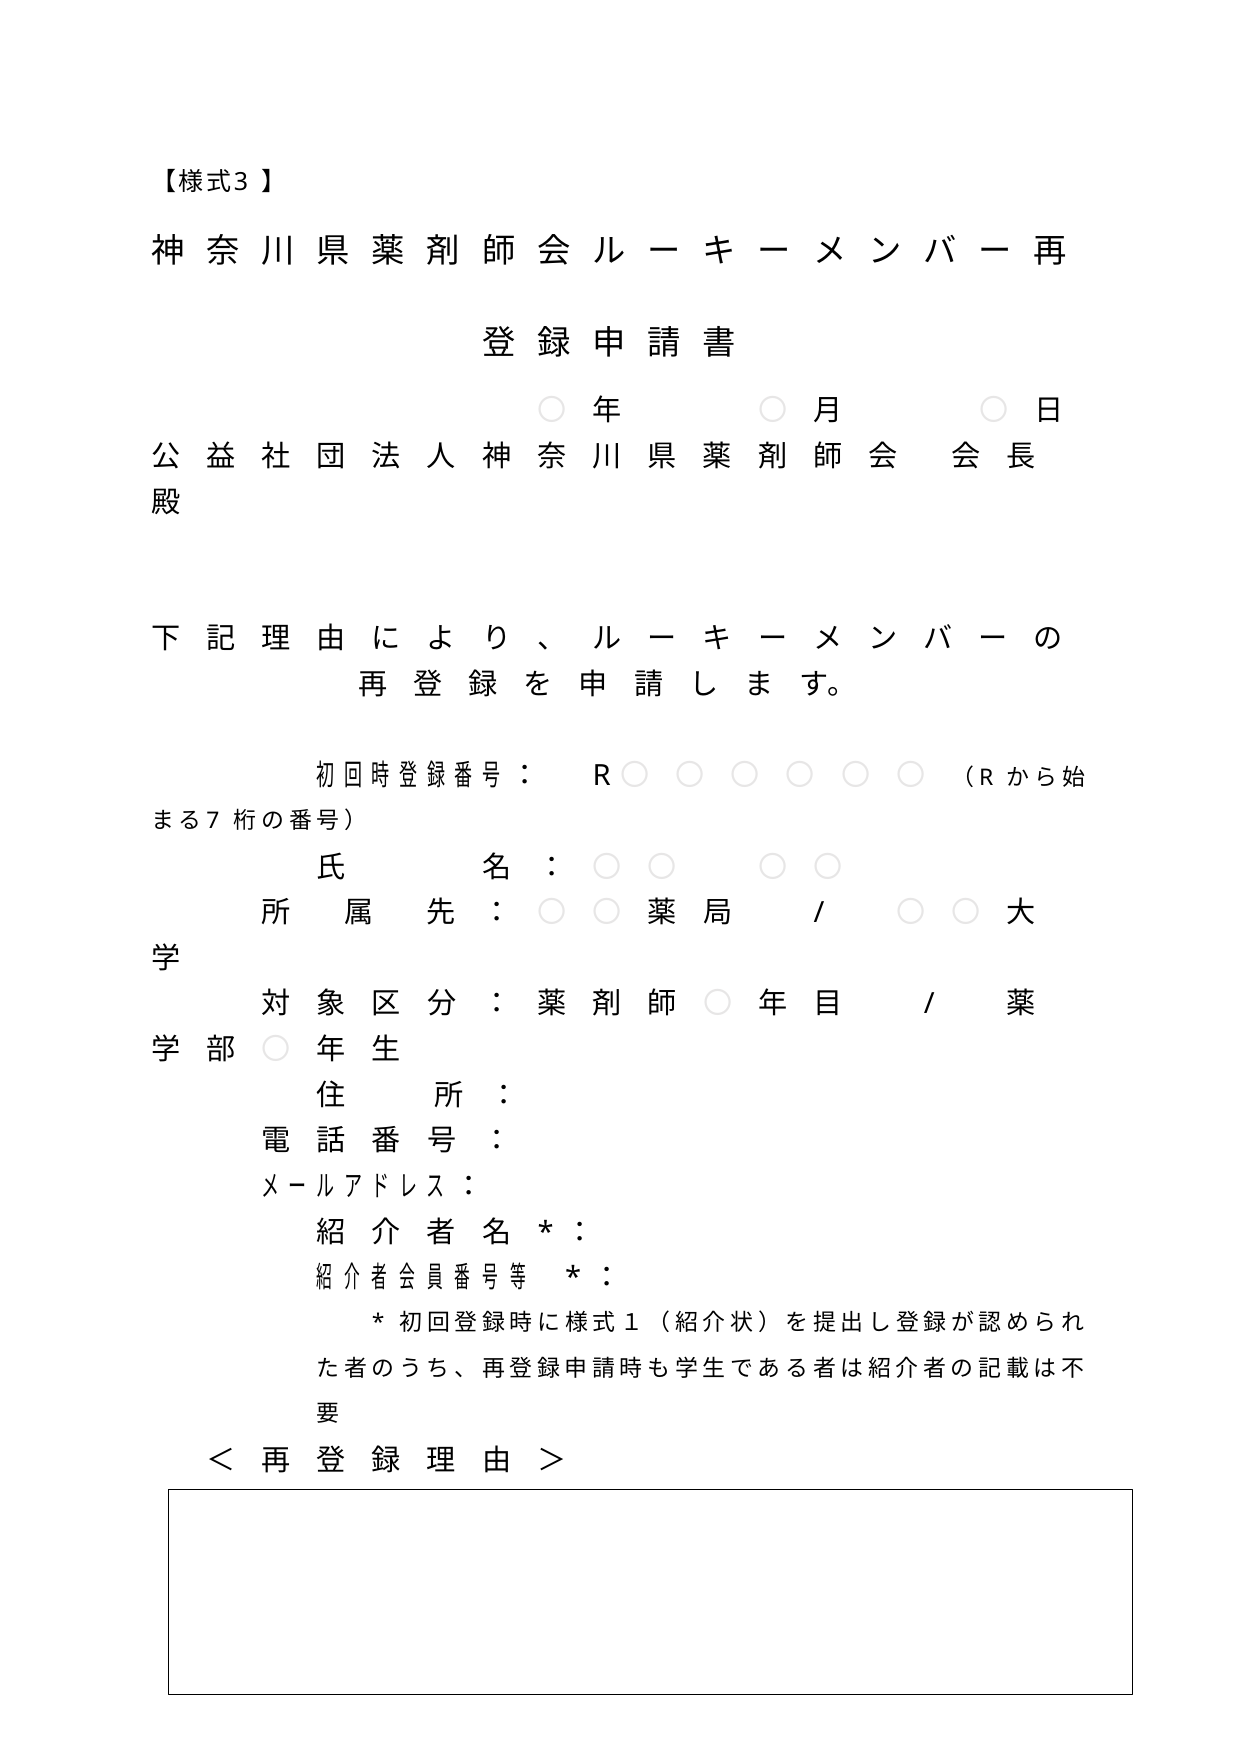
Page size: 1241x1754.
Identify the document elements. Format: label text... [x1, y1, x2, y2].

text *初回登録時に様式１（紹介状）を提出し登録が認められた者のうち、再登録申請時も学生である者は紹介者の記載は不要 [151, 1298, 1089, 1435]
text 【様式3】 [151, 157, 1089, 203]
text 紹介者名*： [151, 1207, 1089, 1252]
text 下記理由により、ルーキーメンバーの再登録を申請します。 [151, 613, 1089, 705]
text ＜再登録理由＞ [151, 1435, 1089, 1480]
text 神奈川県薬剤師会ルーキーメンバー再登録申請書 [151, 203, 1089, 385]
text 公益社団法人神奈川県薬剤師会 会長殿 [151, 431, 1089, 522]
text 〇年 〇月 〇日 [151, 385, 1089, 431]
text 紹介者会員番号等*： [151, 1252, 1089, 1298]
text メールアドレス： [151, 1161, 1089, 1207]
text 対象区分：薬剤師〇年目 / 薬学部〇年生 [151, 978, 1089, 1070]
text 所 属 先：〇〇薬局 / 〇〇大学 [151, 887, 1089, 978]
text 氏 名：〇〇 〇〇 [151, 842, 1089, 887]
text 電話番号： [151, 1115, 1089, 1161]
text 初回時登録番号：R〇〇〇〇〇〇（Rから始まる7桁の番号） [151, 750, 1089, 842]
text 住所： [151, 1070, 1089, 1115]
